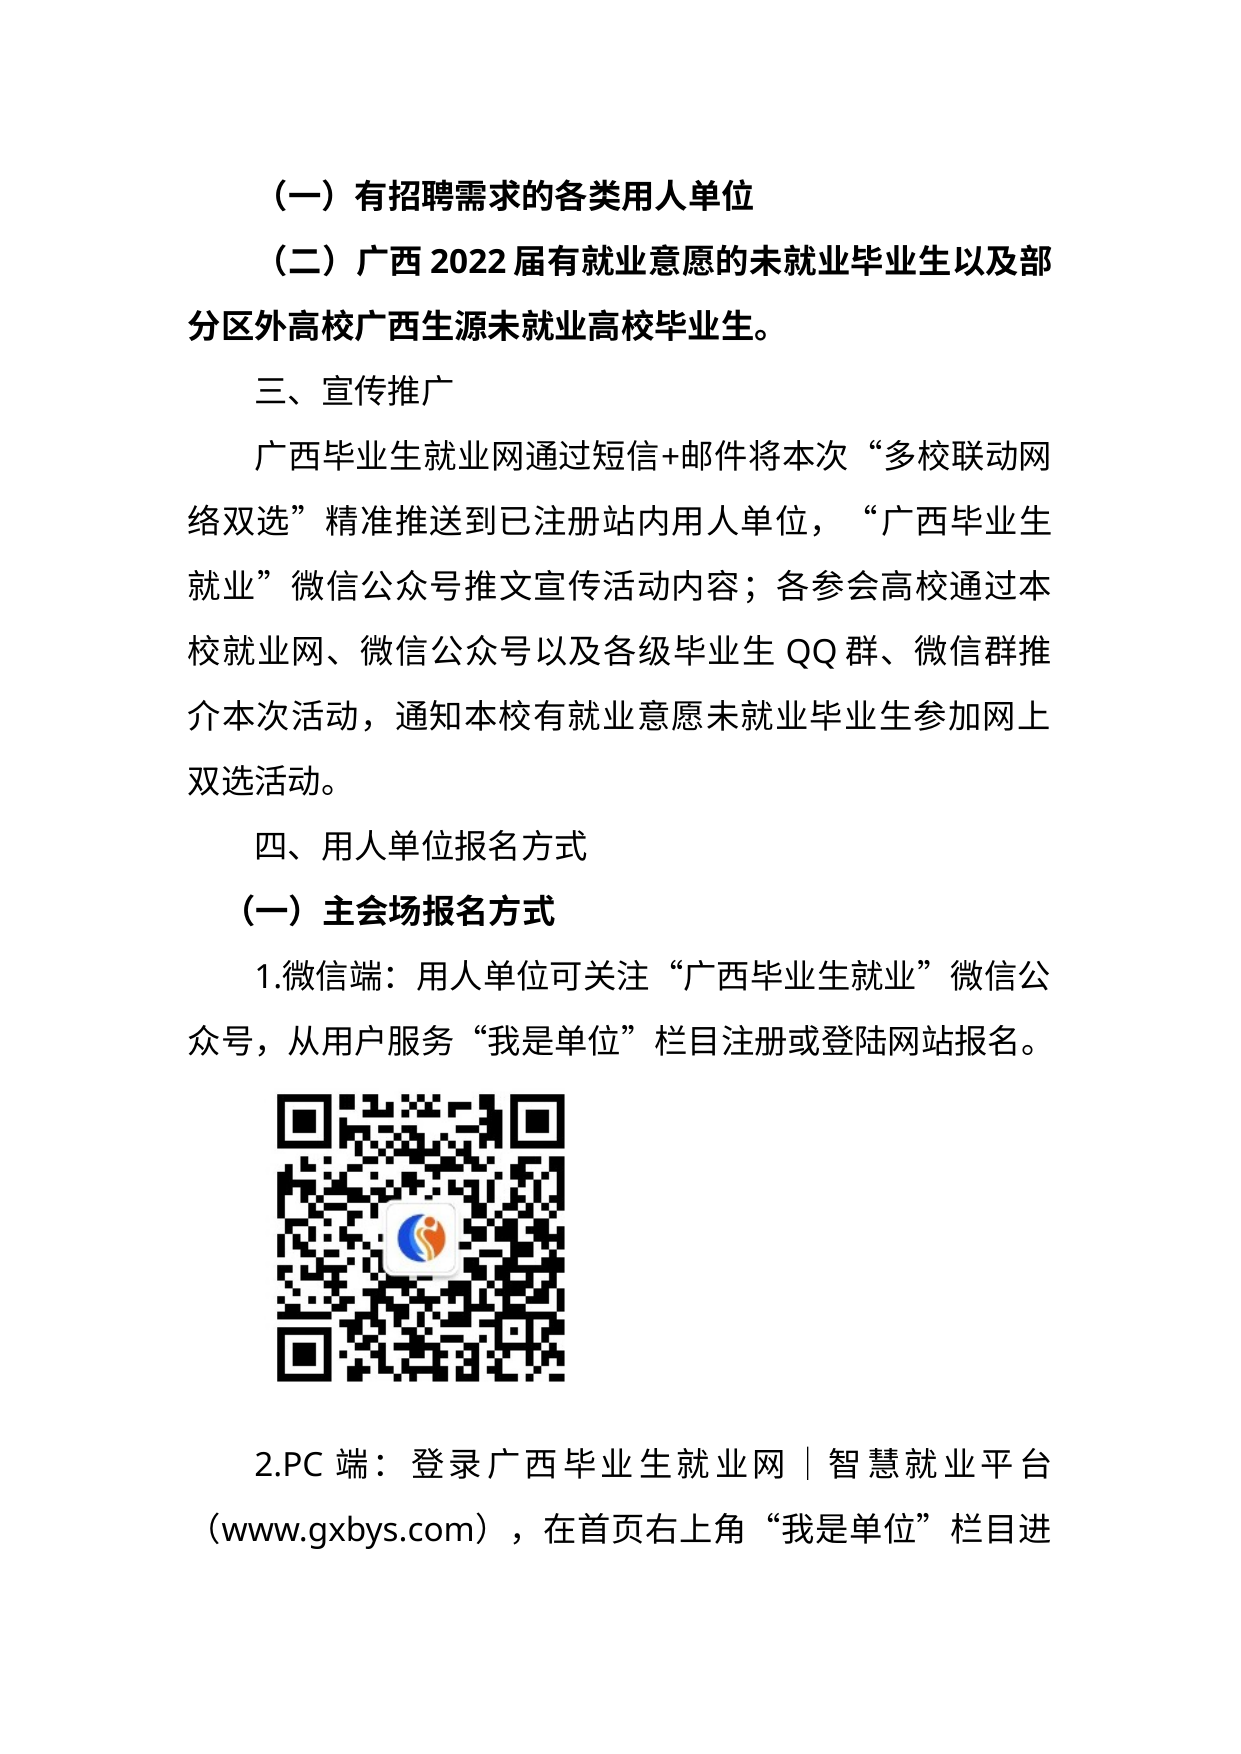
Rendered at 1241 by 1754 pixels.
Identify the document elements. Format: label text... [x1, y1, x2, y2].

text （二）广西2022届有就业意愿的未就业毕业生以及部分区外高校广西生源未就业高校毕业生。 [187, 227, 1053, 357]
text 1.微信端：用人单位可关注“广西毕业生就业”微信公众号，从用户服务“我是单位”栏目注册或登陆网站报名。 [187, 942, 1053, 1072]
picture [254, 1072, 588, 1405]
text （一）主会场报名方式 [187, 877, 1053, 942]
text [187, 1429, 1053, 1559]
text （一）有招聘需求的各类用人单位 [187, 162, 1053, 227]
text 四、用人单位报名方式 [187, 812, 1053, 877]
text 三、宣传推广 [187, 357, 1053, 422]
text 广西毕业生就业网通过短信+邮件将本次“多校联动网络双选”精准推送到已注册站内用人单位，“广西毕业生就业”微信公众号推文宣传活动内容；各参会高校通过本校就业网、微信公众号以及各级毕业生QQ群、微信群推介本次活动，通知本校有就业意愿未就业毕业生参加网上双选活动。 [187, 422, 1053, 812]
